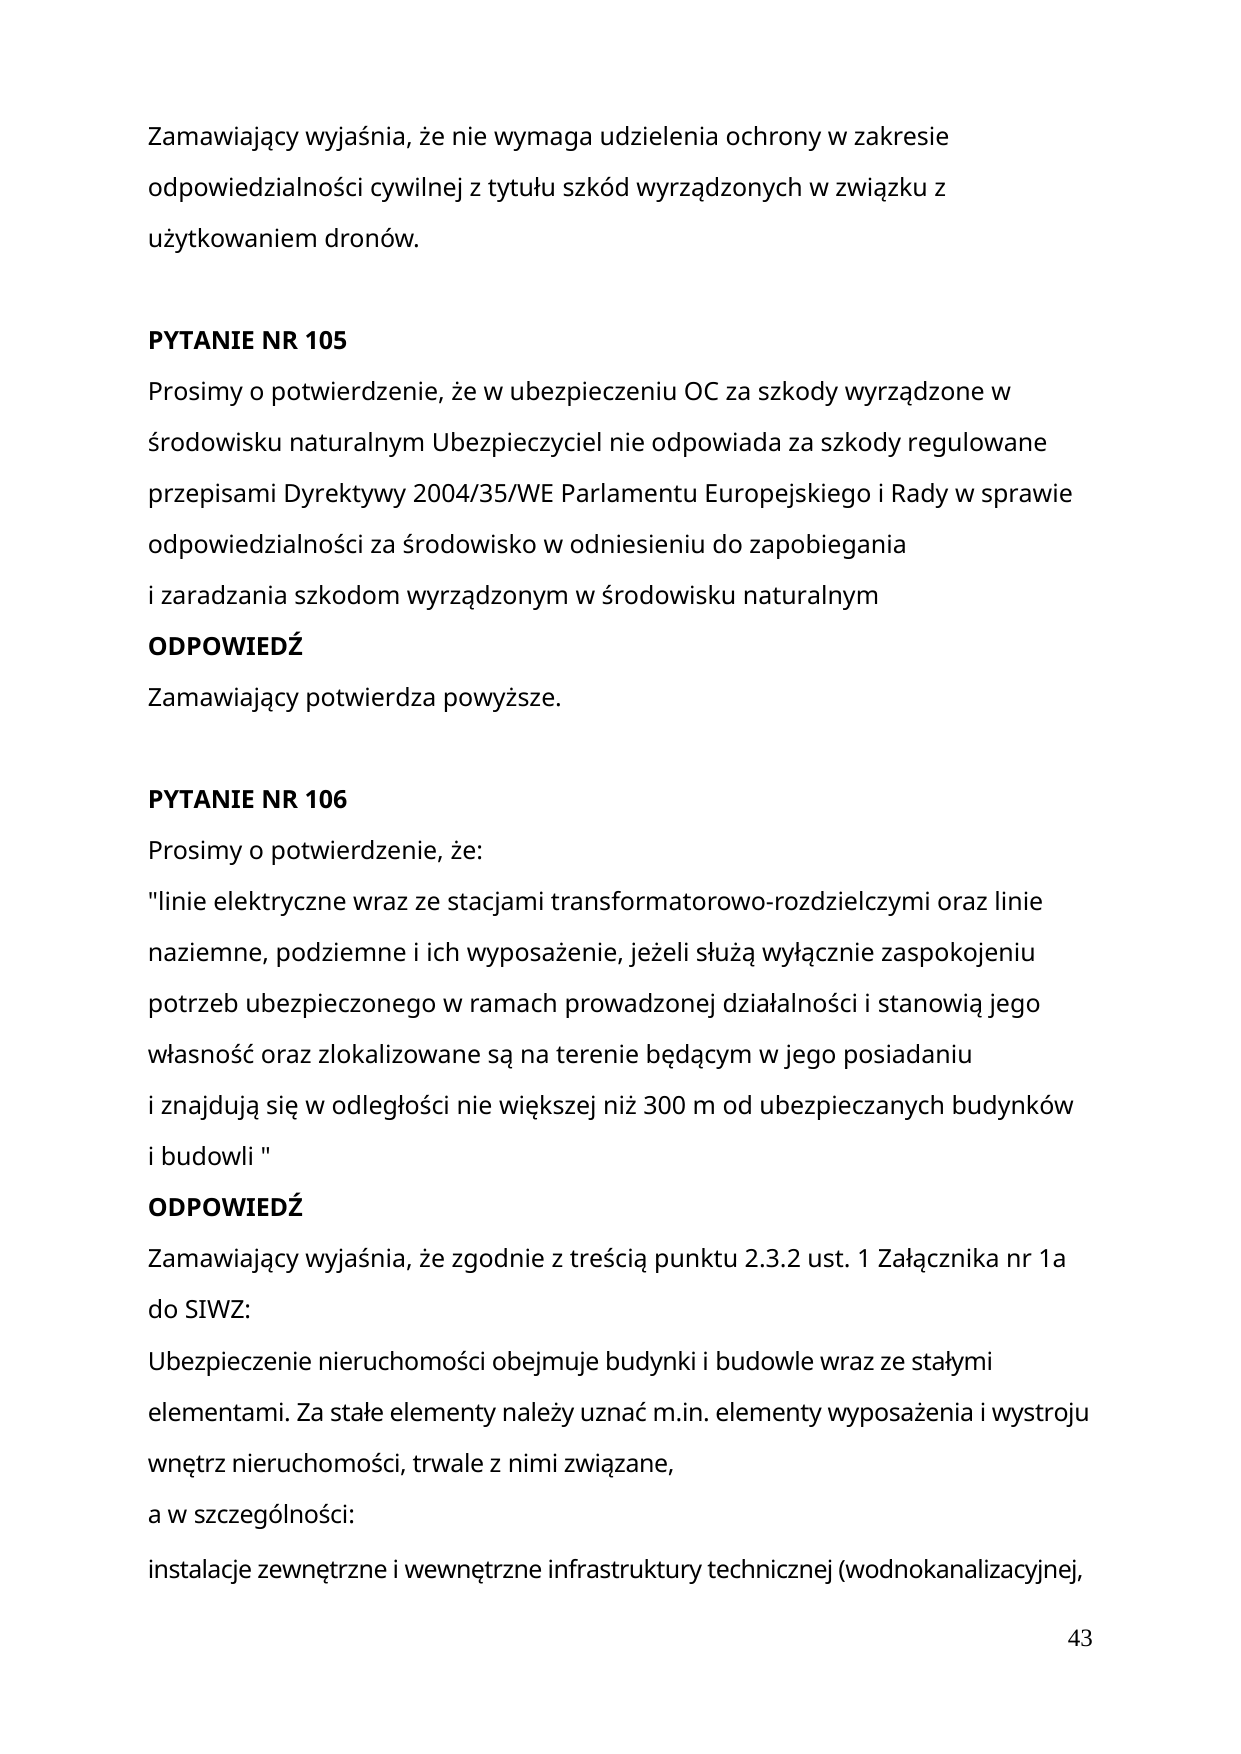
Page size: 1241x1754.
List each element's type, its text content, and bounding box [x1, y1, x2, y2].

text PYTANIE NR 105 [148, 322, 1092, 356]
text Prosimy o potwierdzenie, że w ubezpieczeniu OC za szkody wyrządzone w środowisku naturalnym Ubezpieczyciel nie odpowiada za szkody regulowane przepisami Dyrektywy 2004/35/WE Parlamentu Europejskiego i Rady w sprawie odpowiedzialności za środowisko w odniesieniu do zapobiegania i zaradzania szkodom wyrządzonym w środowisku naturalnym [148, 373, 1092, 612]
text Ubezpieczenie nieruchomości obejmuje budynki i budowle wraz ze stałymi elementami. Za stałe elementy należy uznać m.in. elementy wyposażenia i wystroju wnętrz nieruchomości, trwale z nimi związane, a w szczególności: [148, 1343, 1092, 1530]
text ODPOWIEDŹ [148, 1190, 1092, 1224]
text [148, 1551, 1092, 1586]
text Prosimy o potwierdzenie, że: "linie elektryczne wraz ze stacjami transformatorowo-rozdzielczymi oraz linie naziemne, podziemne i ich wyposażenie, jeżeli służą wyłącznie zaspokojeniu potrzeb ubezpieczonego w ramach prowadzonej działalności i stanowią jego własność oraz zlokalizowane są na terenie będącym w jego posiadaniu i znajdują się w odległości nie większej niż 300 m od ubezpieczanych budynków i budowli " [148, 833, 1092, 1173]
text Zamawiający potwierdza powyższe. [148, 679, 1092, 714]
text ODPOWIEDŹ [148, 628, 1092, 663]
text Zamawiający wyjaśnia, że nie wymaga udzielenia ochrony w zakresie odpowiedzialności cywilnej z tytułu szkód wyrządzonych w związku z użytkowaniem dronów. [148, 118, 1092, 254]
text PYTANIE NR 106 [148, 782, 1092, 816]
text Zamawiający wyjaśnia, że zgodnie z treścią punktu 2.3.2 ust. 1 Załącznika nr 1a do SIWZ: [148, 1241, 1092, 1326]
